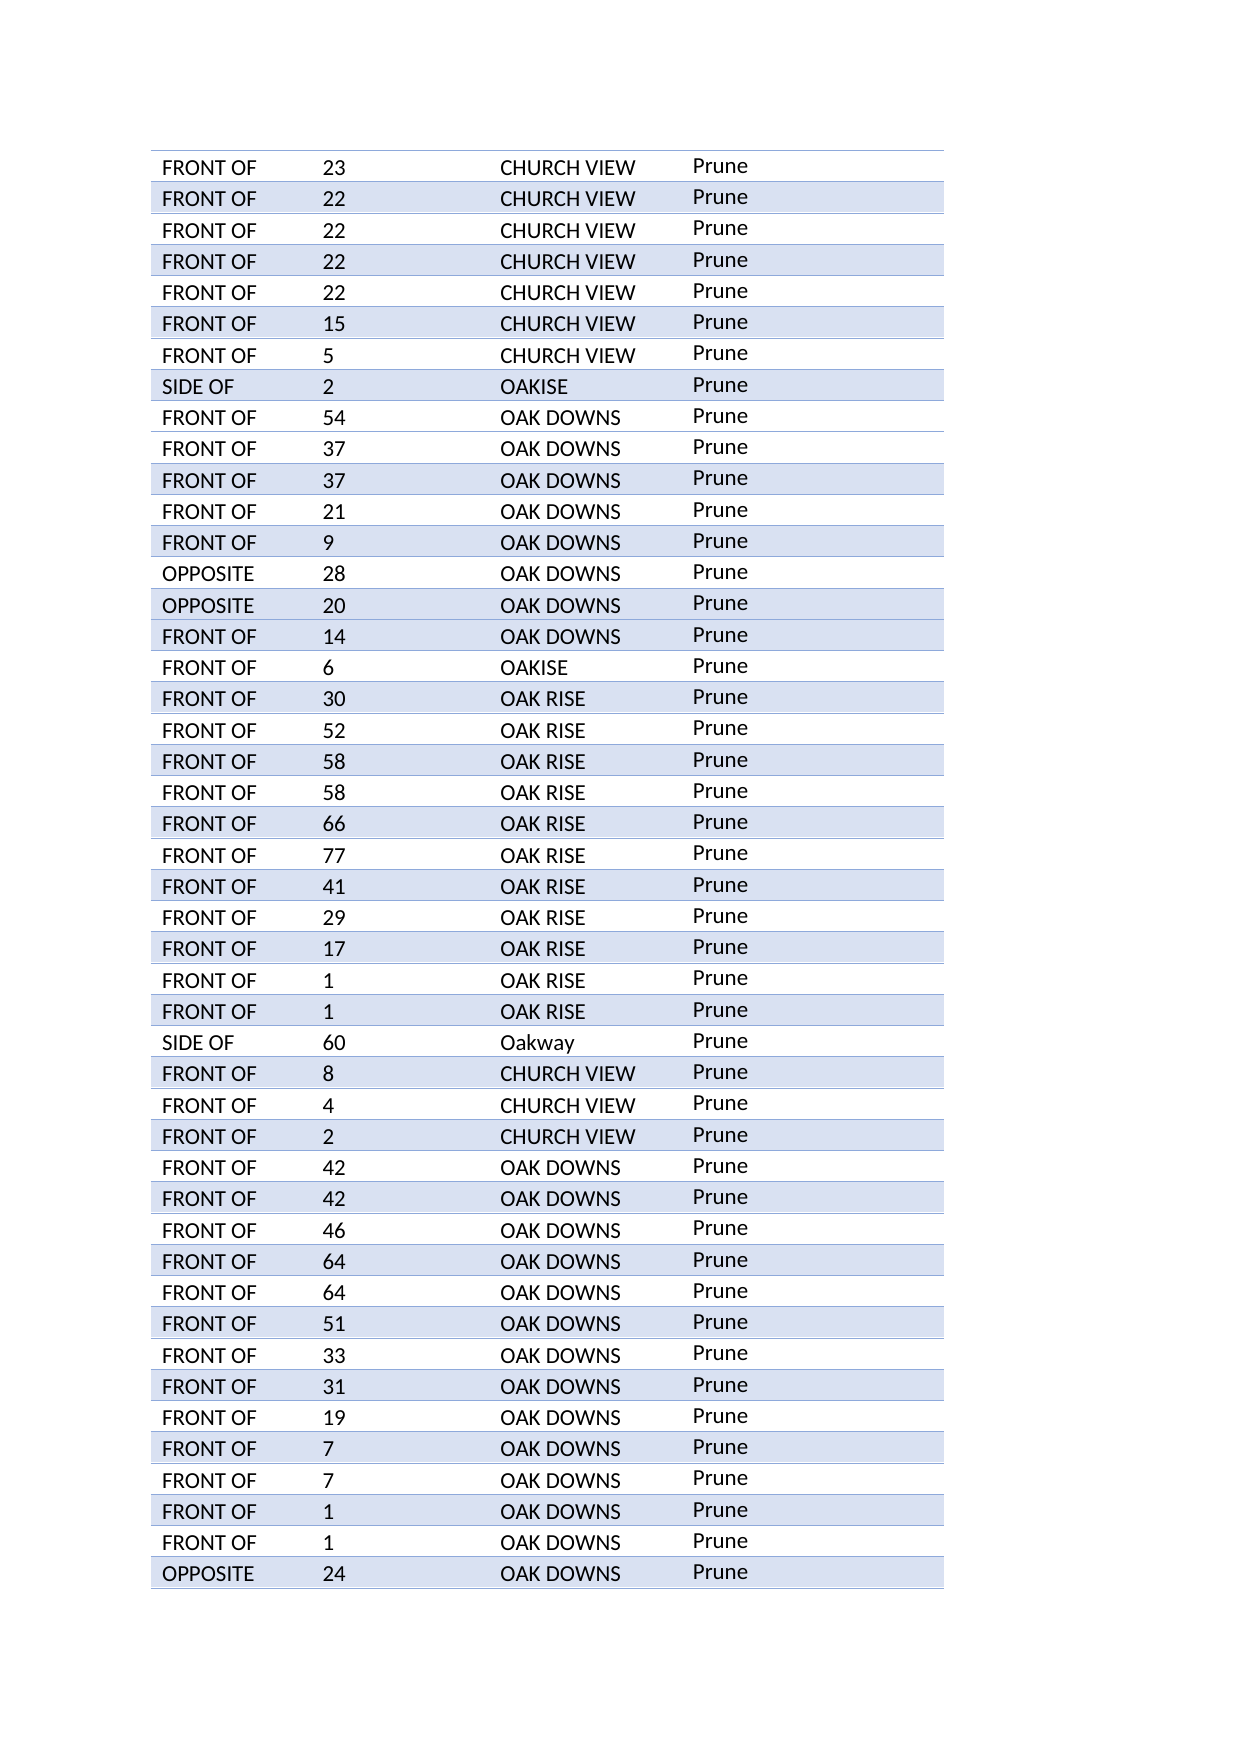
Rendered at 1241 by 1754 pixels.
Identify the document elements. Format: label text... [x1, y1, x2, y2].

table_cell Prune [681, 1057, 944, 1087]
table_cell Prune [681, 1214, 944, 1244]
table_cell FRONT OF [151, 620, 311, 650]
table_cell OAK DOWNS [489, 1464, 681, 1494]
table_cell Prune [681, 1526, 944, 1556]
table_cell Prune [681, 370, 944, 400]
table_cell CHURCH VIEW [489, 245, 681, 275]
table_cell OAK DOWNS [489, 1182, 681, 1212]
table_cell FRONT OF [151, 745, 311, 775]
table_cell FRONT OF [151, 151, 311, 181]
table_cell Prune [681, 682, 944, 712]
table_cell 22 [311, 276, 489, 306]
table_cell FRONT OF [151, 870, 311, 900]
table_cell FRONT OF [151, 682, 311, 712]
table_cell CHURCH VIEW [489, 1120, 681, 1150]
table_cell OAK DOWNS [489, 1432, 681, 1462]
table_cell Prune [681, 1432, 944, 1462]
table_cell OAK RISE [489, 807, 681, 837]
table_cell FRONT OF [151, 182, 311, 212]
table_cell 28 [311, 557, 489, 587]
table_cell Prune [681, 964, 944, 994]
table_cell OAK DOWNS [489, 1151, 681, 1181]
table_cell FRONT OF [151, 401, 311, 431]
table_cell Prune [681, 1370, 944, 1400]
table_cell OAK DOWNS [489, 432, 681, 462]
table_cell Prune [681, 714, 944, 744]
table_cell OPPOSITE [151, 1557, 311, 1587]
table_cell 31 [311, 1370, 489, 1400]
table_cell 64 [311, 1245, 489, 1275]
table_cell Prune [681, 1557, 944, 1587]
table_cell OAK RISE [489, 995, 681, 1025]
table_cell FRONT OF [151, 807, 311, 837]
table_cell Prune [681, 245, 944, 275]
table_cell Prune [681, 464, 944, 494]
table_cell OAKISE [489, 651, 681, 681]
table_cell OAK DOWNS [489, 1370, 681, 1400]
table_cell 52 [311, 714, 489, 744]
table_cell FRONT OF [151, 995, 311, 1025]
table_cell 64 [311, 1276, 489, 1306]
table_cell 14 [311, 620, 489, 650]
table_cell FRONT OF [151, 714, 311, 744]
table_cell FRONT OF [151, 1307, 311, 1337]
table_cell Prune [681, 1307, 944, 1337]
table_cell 41 [311, 870, 489, 900]
table_cell Prune [681, 807, 944, 837]
table_cell 5 [311, 339, 489, 369]
table_cell 58 [311, 745, 489, 775]
table_cell FRONT OF [151, 651, 311, 681]
table_cell FRONT OF [151, 1245, 311, 1275]
table_cell 37 [311, 464, 489, 494]
table_cell Prune [681, 1245, 944, 1275]
table_cell CHURCH VIEW [489, 307, 681, 337]
table_cell 37 [311, 432, 489, 462]
table_cell 9 [311, 526, 489, 556]
table_cell CHURCH VIEW [489, 1057, 681, 1087]
table_cell Prune [681, 839, 944, 869]
table_cell Prune [681, 495, 944, 525]
table_cell FRONT OF [151, 1120, 311, 1150]
table_cell 2 [311, 1120, 489, 1150]
table_cell Prune [681, 214, 944, 244]
table_cell Prune [681, 339, 944, 369]
table_cell Prune [681, 776, 944, 806]
table_cell 23 [311, 151, 489, 181]
table_cell Prune [681, 1120, 944, 1150]
table_cell FRONT OF [151, 1370, 311, 1400]
table_cell 20 [311, 589, 489, 619]
table_cell FRONT OF [151, 901, 311, 931]
table_cell Prune [681, 1464, 944, 1494]
table_cell 1 [311, 964, 489, 994]
table_cell FRONT OF [151, 1151, 311, 1181]
table_cell Prune [681, 901, 944, 931]
table_cell 7 [311, 1464, 489, 1494]
table_cell OAK RISE [489, 964, 681, 994]
table_cell 54 [311, 401, 489, 431]
table_cell FRONT OF [151, 1526, 311, 1556]
table_cell FRONT OF [151, 276, 311, 306]
table_cell OAK DOWNS [489, 464, 681, 494]
table_cell OAK DOWNS [489, 401, 681, 431]
table_cell 30 [311, 682, 489, 712]
table_cell OAK RISE [489, 745, 681, 775]
table_cell OAK DOWNS [489, 557, 681, 587]
table_cell OAK RISE [489, 714, 681, 744]
table_cell 60 [311, 1026, 489, 1056]
table_cell SIDE OF [151, 1026, 311, 1056]
table_cell CHURCH VIEW [489, 182, 681, 212]
table_cell Prune [681, 1182, 944, 1212]
table_cell Prune [681, 932, 944, 962]
table_cell 1 [311, 995, 489, 1025]
table_cell Prune [681, 151, 944, 181]
table_cell 42 [311, 1151, 489, 1181]
table_cell OAK DOWNS [489, 495, 681, 525]
table_cell FRONT OF [151, 526, 311, 556]
table_cell FRONT OF [151, 964, 311, 994]
table_cell 22 [311, 214, 489, 244]
table_cell 22 [311, 245, 489, 275]
table_cell FRONT OF [151, 1276, 311, 1306]
table_cell 7 [311, 1432, 489, 1462]
table_cell Prune [681, 1276, 944, 1306]
table_cell FRONT OF [151, 464, 311, 494]
table_cell OAK DOWNS [489, 1339, 681, 1369]
table_cell 17 [311, 932, 489, 962]
table_cell Prune [681, 995, 944, 1025]
table_cell Prune [681, 1495, 944, 1525]
table_cell OAK DOWNS [489, 589, 681, 619]
table_cell 15 [311, 307, 489, 337]
table_cell FRONT OF [151, 1214, 311, 1244]
table_cell OAK DOWNS [489, 1214, 681, 1244]
table_cell Prune [681, 307, 944, 337]
table_cell Prune [681, 1339, 944, 1369]
table_cell OAK DOWNS [489, 1526, 681, 1556]
table_cell FRONT OF [151, 932, 311, 962]
table_cell FRONT OF [151, 245, 311, 275]
table_cell Prune [681, 1401, 944, 1431]
table_cell 4 [311, 1089, 489, 1119]
table_cell Oakway [489, 1026, 681, 1056]
table_cell CHURCH VIEW [489, 339, 681, 369]
table_cell OAK RISE [489, 932, 681, 962]
table_cell Prune [681, 182, 944, 212]
table_cell FRONT OF [151, 432, 311, 462]
table_cell OAK RISE [489, 839, 681, 869]
table_cell Prune [681, 870, 944, 900]
table_cell 51 [311, 1307, 489, 1337]
table_cell FRONT OF [151, 776, 311, 806]
table_cell CHURCH VIEW [489, 151, 681, 181]
table_cell FRONT OF [151, 307, 311, 337]
table_cell Prune [681, 276, 944, 306]
table_cell FRONT OF [151, 1401, 311, 1431]
table_cell OPPOSITE [151, 557, 311, 587]
table_cell 46 [311, 1214, 489, 1244]
table_cell OAK RISE [489, 901, 681, 931]
table_cell FRONT OF [151, 1495, 311, 1525]
table_cell CHURCH VIEW [489, 1089, 681, 1119]
table_cell 1 [311, 1495, 489, 1525]
table_cell 2 [311, 370, 489, 400]
table_cell FRONT OF [151, 1464, 311, 1494]
table_cell 42 [311, 1182, 489, 1212]
table_cell FRONT OF [151, 1432, 311, 1462]
table_cell CHURCH VIEW [489, 214, 681, 244]
table_cell FRONT OF [151, 1339, 311, 1369]
table_cell 58 [311, 776, 489, 806]
table_cell Prune [681, 1151, 944, 1181]
table_cell OAK DOWNS [489, 1401, 681, 1431]
table_cell FRONT OF [151, 214, 311, 244]
table_cell SIDE OF [151, 370, 311, 400]
table_cell OAK DOWNS [489, 526, 681, 556]
table_cell OPPOSITE [151, 589, 311, 619]
table_cell FRONT OF [151, 1089, 311, 1119]
table_cell Prune [681, 557, 944, 587]
table_cell OAK DOWNS [489, 620, 681, 650]
table_cell Prune [681, 1089, 944, 1119]
table_cell OAK DOWNS [489, 1276, 681, 1306]
table_cell 24 [311, 1557, 489, 1587]
table_cell CHURCH VIEW [489, 276, 681, 306]
table_cell OAK RISE [489, 776, 681, 806]
table_cell 33 [311, 1339, 489, 1369]
table_cell 19 [311, 1401, 489, 1431]
table_cell 8 [311, 1057, 489, 1087]
table_cell OAKISE [489, 370, 681, 400]
table_cell Prune [681, 1026, 944, 1056]
table_cell OAK RISE [489, 682, 681, 712]
table_cell Prune [681, 745, 944, 775]
table_cell 77 [311, 839, 489, 869]
table_cell OAK DOWNS [489, 1307, 681, 1337]
table_cell Prune [681, 432, 944, 462]
table_cell Prune [681, 401, 944, 431]
table_cell OAK DOWNS [489, 1495, 681, 1525]
table_cell OAK DOWNS [489, 1245, 681, 1275]
table_cell FRONT OF [151, 1182, 311, 1212]
table_cell FRONT OF [151, 495, 311, 525]
table_cell 22 [311, 182, 489, 212]
table_cell OAK RISE [489, 870, 681, 900]
table_cell FRONT OF [151, 1057, 311, 1087]
table_cell Prune [681, 526, 944, 556]
table_cell Prune [681, 589, 944, 619]
table_cell FRONT OF [151, 839, 311, 869]
table_cell 21 [311, 495, 489, 525]
table_cell Prune [681, 620, 944, 650]
table_cell 1 [311, 1526, 489, 1556]
table_cell 6 [311, 651, 489, 681]
table_cell Prune [681, 651, 944, 681]
table_cell 66 [311, 807, 489, 837]
table_cell OAK DOWNS [489, 1557, 681, 1587]
table_cell 29 [311, 901, 489, 931]
table_cell FRONT OF [151, 339, 311, 369]
